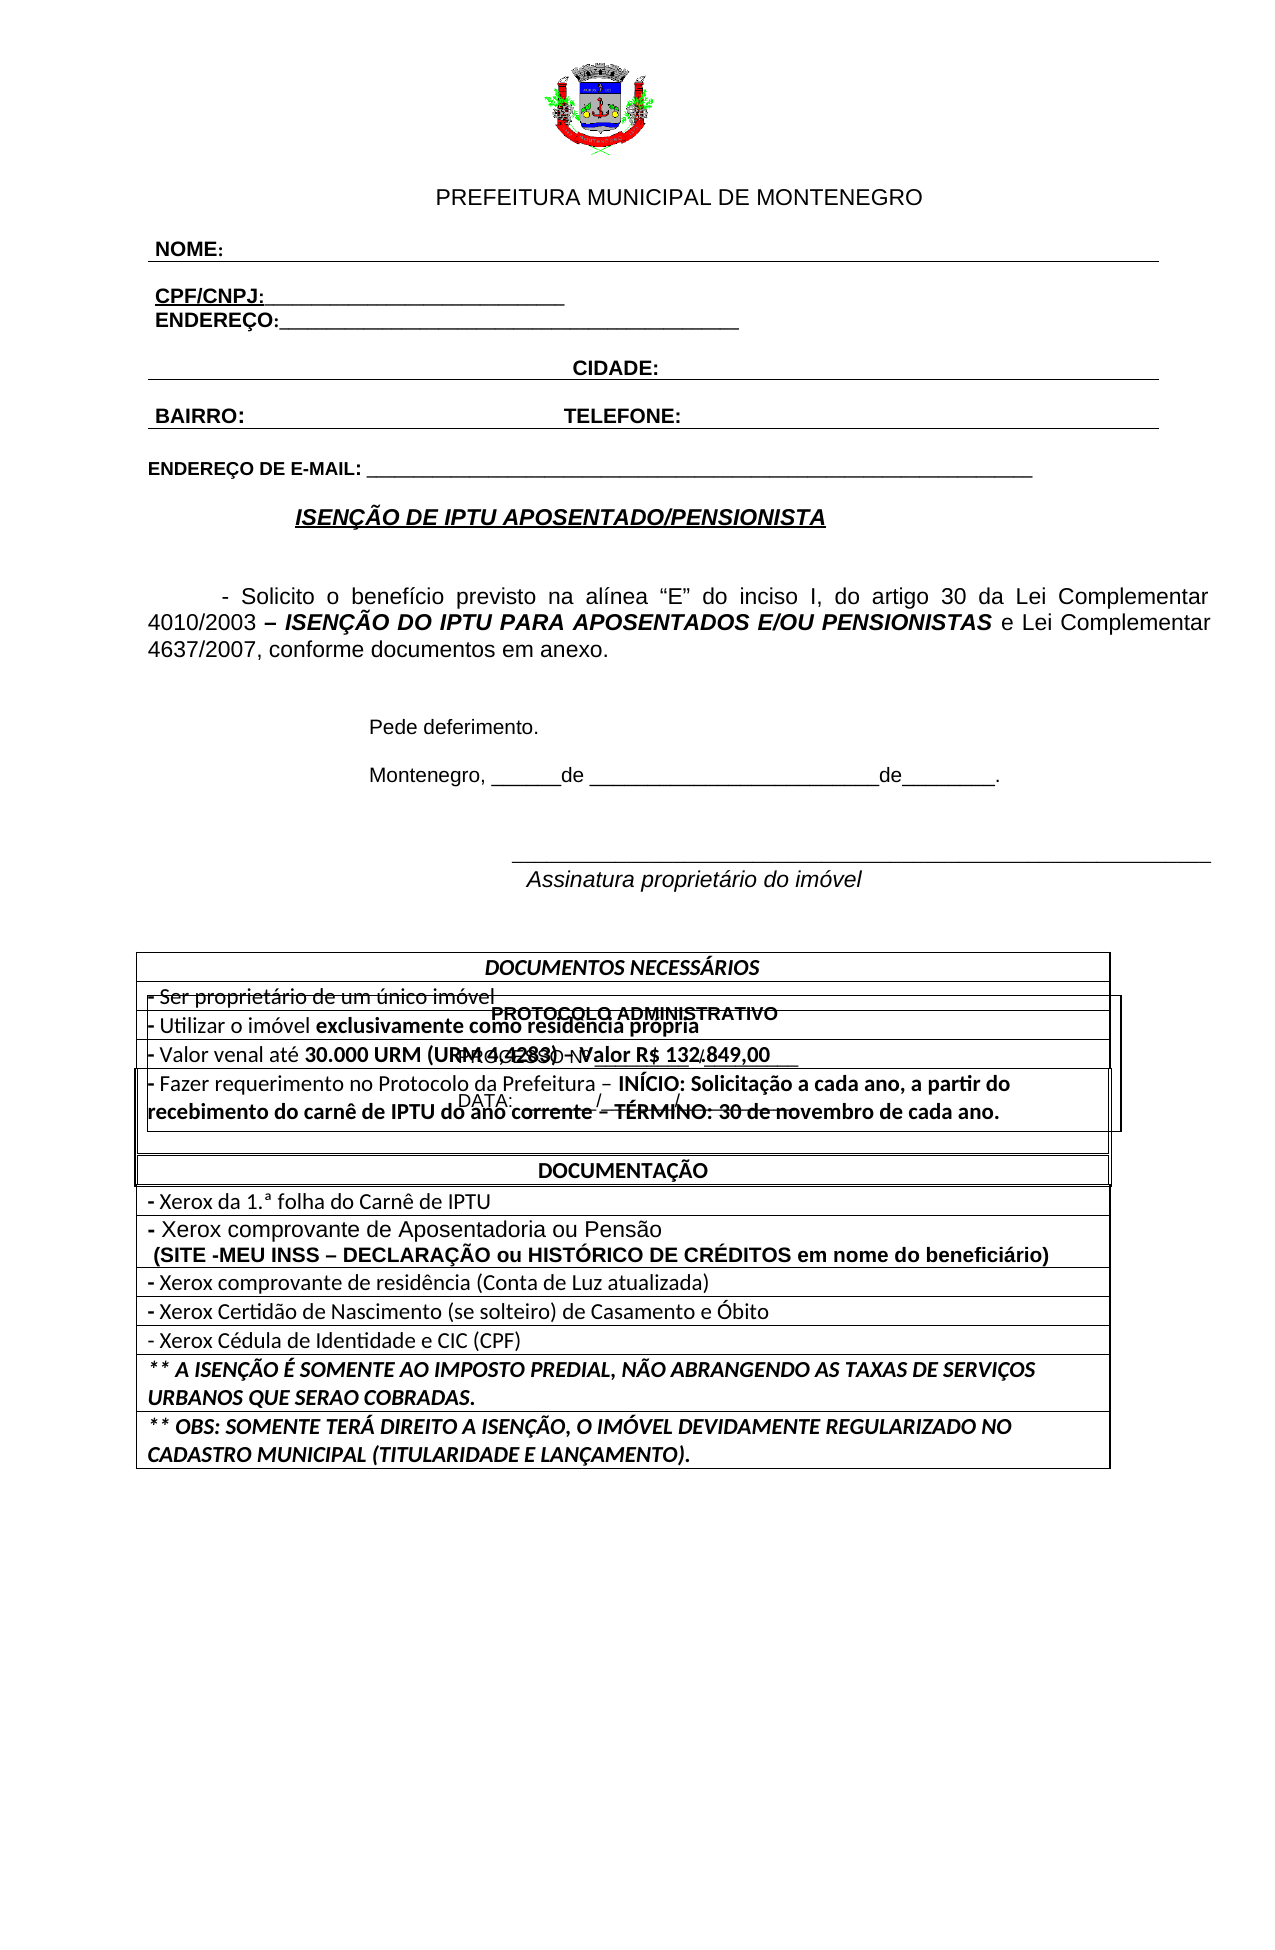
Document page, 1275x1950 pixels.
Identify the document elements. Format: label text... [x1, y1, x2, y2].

subtitle Assinatura proprietário do imóvel [148, 866, 1211, 892]
table_cell BAIRRO: TELEFONE: [148, 380, 1159, 428]
table_cell - Xerox da 1.ª folha do Carnê de IPTU [137, 1187, 1109, 1215]
table_cell ** A ISENÇÃO É SOMENTE AO IMPOSTO PREDIAL, NÃO ABRANGENDO AS TAXAS DE SERVIÇOS URBANOS QUE SERAO COBRADAS. [137, 1355, 1109, 1411]
table_cell DOCUMENTAÇÃO [138, 1156, 1108, 1184]
picture [542, 59, 654, 156]
title PREFEITURA MUNICIPAL DE MONTENEGRO [148, 184, 1211, 211]
table_header DOCUMENTOS NECESSÁRIOS [137, 953, 1109, 981]
text Pede deferimento. [148, 714, 1211, 738]
table_cell - Ser proprietário de um único imóvel [137, 982, 1109, 1010]
table_cell - Xerox comprovante de Aposentadoria ou Pensão (SITE -MEU INSS – DECLARAÇÃO ou HISTÓRICO DE CRÉDITOS em nome do beneficiário) [137, 1216, 1109, 1267]
table_cell - Utilizar o imóvel exclusivamente como residência própria [137, 1011, 1109, 1039]
table_cell - Xerox comprovante de residência (Conta de Luz atualizada) [137, 1268, 1109, 1296]
text ISENÇÃO DE IPTU APOSENTADO/PENSIONISTA [148, 504, 1211, 530]
text Montenegro, ______de _________________________de________. [148, 763, 1211, 787]
table_cell CPF/CNPJ:________________________________ ENDEREÇO:_________________________________________________ CIDADE: [148, 262, 1159, 379]
table_cell - Fazer requerimento no Protocolo da Prefeitura – INÍCIO: Solicitação a cada ano, a partir do recebimento do carnê de IPTU do ano corrente – TÉRMINO: 30 de novembro de cada ano. [138, 1069, 1108, 1153]
table_cell - Valor venal até 30.000 URM (URM 4,4283) – Valor R$ 132.849,00 [137, 1040, 1109, 1068]
text ENDEREÇO DE E-MAIL: _______________________________________________________________________ [148, 456, 1211, 480]
table_cell - Xerox Cédula de Identidade e CIC (CPF) [137, 1326, 1109, 1354]
table_cell ** OBS: SOMENTE TERÁ DIREITO A ISENÇÃO, O IMÓVEL DEVIDAMENTE REGULARIZADO NO CADASTRO MUNICIPAL (TITULARIDADE E LANÇAMENTO). [137, 1412, 1109, 1468]
table_cell - Xerox Certidão de Nascimento (se solteiro) de Casamento e Óbito [137, 1297, 1109, 1325]
text - Solicito o benefício previsto na alínea “E” do inciso I, do artigo 30 da Lei Complementar 4010/2003 – ISENÇÃO DO IPTU PARA APOSENTADOS E/OU PENSIONISTAS e Lei Complementar 4637/2007, conforme documentos em anexo. [148, 583, 1211, 662]
text _____________________________________________________________ [148, 839, 1211, 866]
table_header NOME: [148, 237, 1159, 261]
